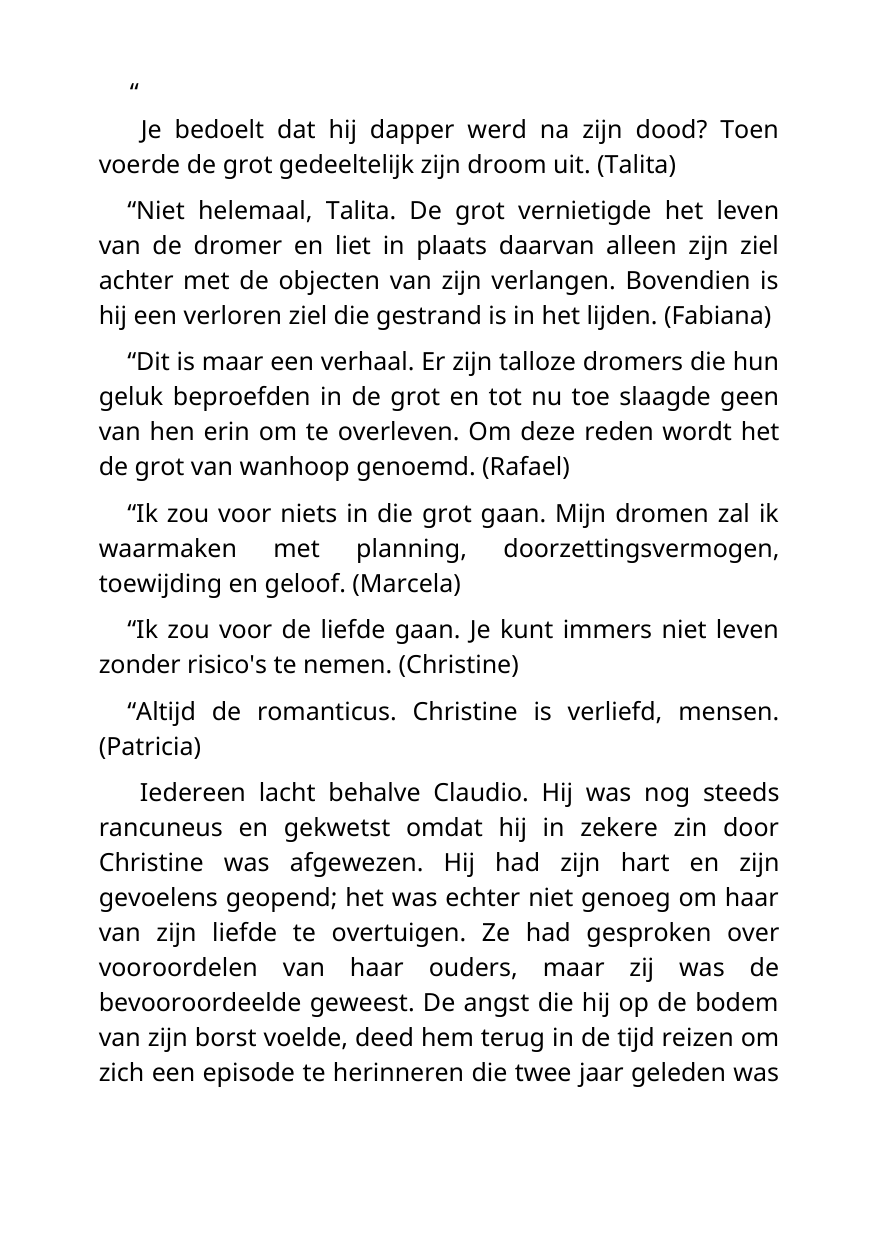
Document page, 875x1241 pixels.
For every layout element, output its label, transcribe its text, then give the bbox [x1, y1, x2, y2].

text Je bedoelt dat hij dapper werd na zijn dood? Toen voerde de grot gedeeltelijk zijn droom uit. (Talita) [98, 111, 780, 180]
text “Altijd de romanticus. Christine is verliefd, mensen. (Patricia) [98, 693, 780, 762]
text “Dit is maar een verhaal. Er zijn talloze dromers die hun geluk beproefden in de grot en tot nu toe slaagde geen van hen erin om te overleven. Om deze reden wordt het de grot van wanhoop genoemd. (Rafael) [98, 344, 780, 483]
text “Ik zou voor de liefde gaan. Je kunt immers niet leven zonder risico's te nemen. (Christine) [98, 612, 780, 681]
text “Ik zou voor niets in die grot gaan. Mijn dromen zal ik waarmaken met planning, doorzettingsvermogen, toewijding en geloof. (Marcela) [98, 495, 780, 599]
text “Niet helemaal, Talita. De grot vernietigde het leven van de dromer en liet in plaats daarvan alleen zijn ziel achter met de objecten van zijn verlangen. Bovendien is hij een verloren ziel die gestrand is in het lijden. (Fabiana) [98, 193, 780, 332]
